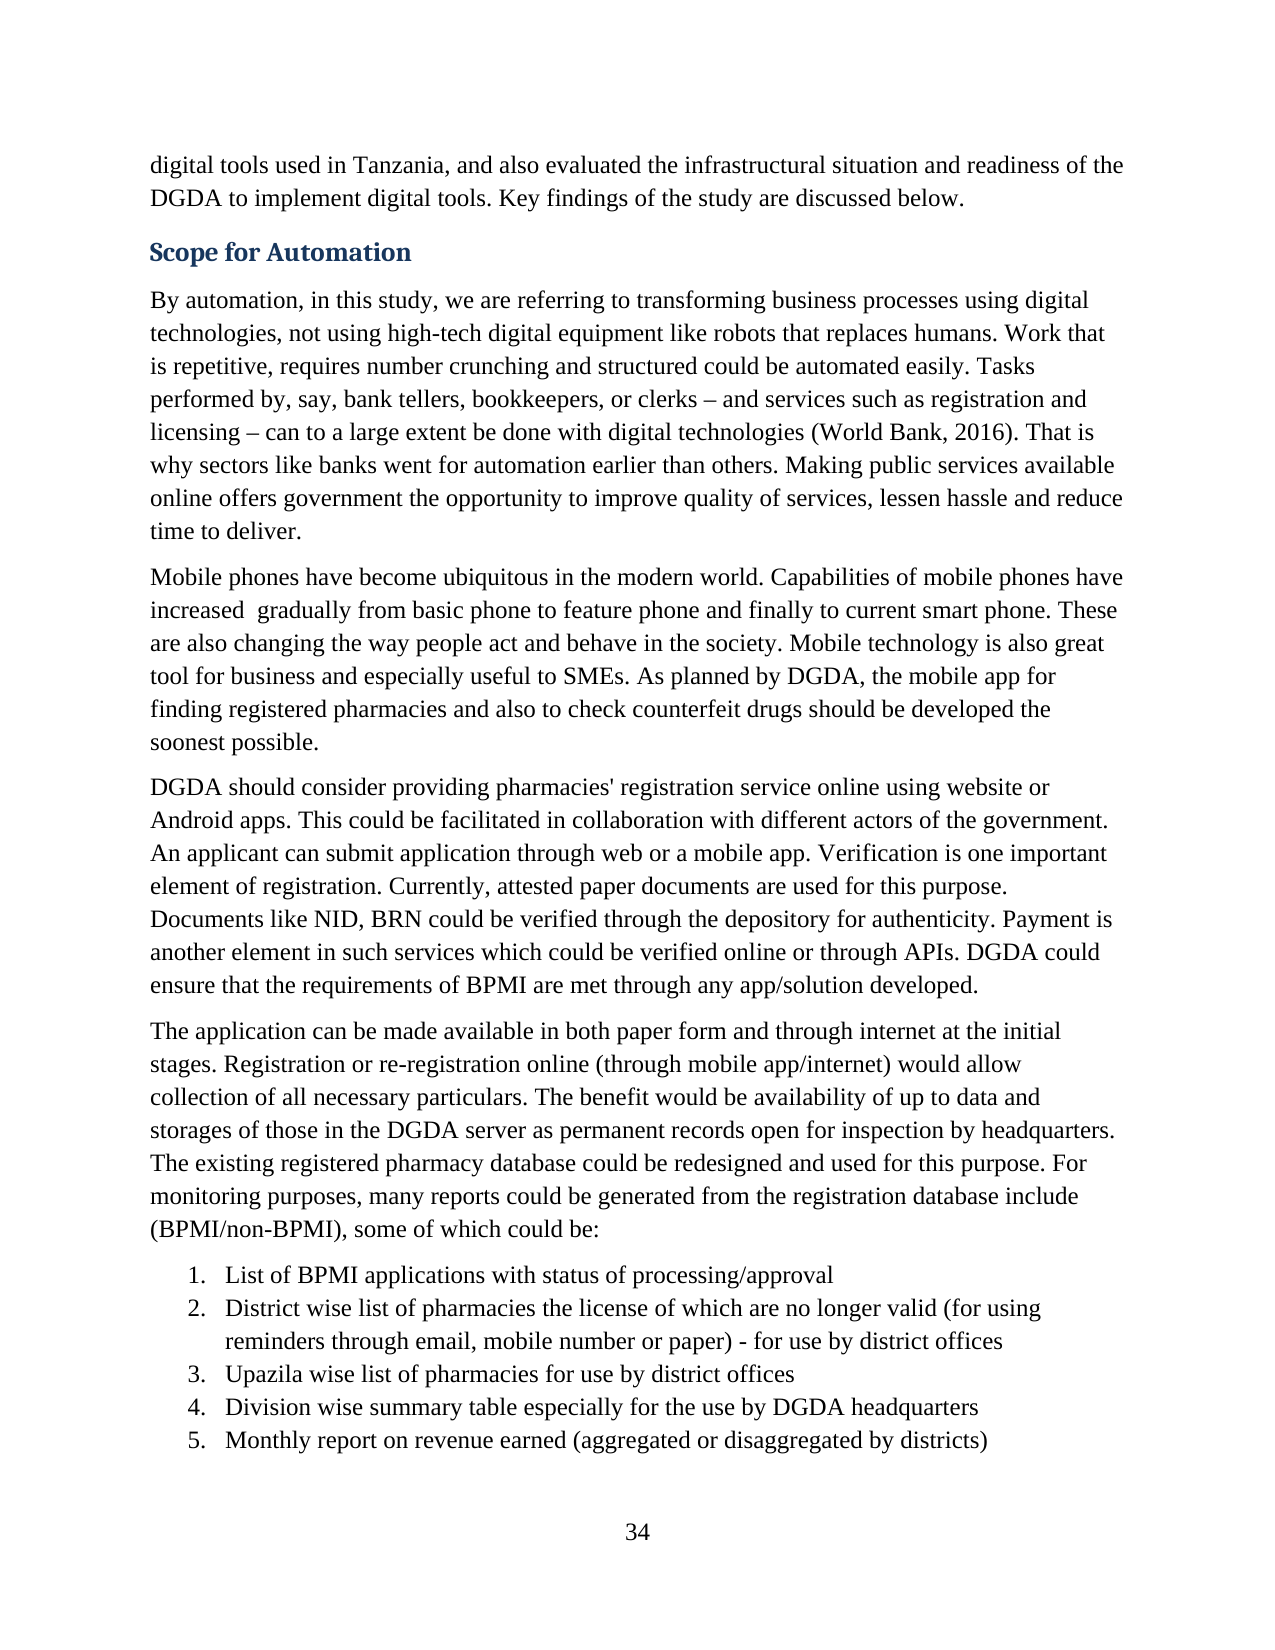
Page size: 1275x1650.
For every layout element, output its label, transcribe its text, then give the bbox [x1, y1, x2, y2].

list Upazila wise list of pharmacies for use by district offices [187, 1359, 1125, 1387]
list List of BPMI applications with status of processing/approval [187, 1260, 1125, 1288]
text By automation, in this study, we are referring to transforming business processes using digital technologies, not using high-tech digital equipment like robots that replaces humans. Work that is repetitive, requires number crunching and structured could be automated easily. Tasks performed by, say, bank tellers, bookkeepers, or clerks – and services such as registration and licensing – can to a large extent be done with digital technologies (World Bank, 2016). That is why sectors like banks went for automation earlier than others. Making public services available online offers government the opportunity to improve quality of services, lessen hassle and reduce time to deliver. [150, 285, 1125, 545]
subtitle Scope for Automation [150, 237, 1125, 268]
text DGDA should consider providing pharmacies' registration service online using website or Android apps. This could be facilitated in collaboration with different actors of the government. An applicant can submit application through web or a mobile app. Verification is one important element of registration. Currently, attested paper documents are used for this purpose. Documents like NID, BRN could be verified through the depository for authenticity. Payment is another element in such services which could be verified online or through APIs. DGDA could ensure that the requirements of BPMI are met through any app/solution developed. [150, 772, 1125, 999]
list Monthly report on revenue earned (aggregated or disaggregated by districts) [187, 1425, 1125, 1453]
text Mobile phones have become ubiquitous in the modern world. Capabilities of mobile phones have increased gradually from basic phone to feature phone and finally to current smart phone. These are also changing the way people act and behave in the society. Mobile technology is also great tool for business and especially useful to SMEs. As planned by DGDA, the mobile app for finding registered pharmacies and also to check counterfeit drugs should be developed the soonest possible. [150, 562, 1125, 756]
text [150, 150, 1125, 212]
text The application can be made available in both paper form and through internet at the initial stages. Registration or re-registration online (through mobile app/internet) would allow collection of all necessary particulars. The benefit would be availability of up to data and storages of those in the DGDA server as permanent records open for inspection by headquarters. The existing registered pharmacy database could be redesigned and used for this purpose. For monitoring purposes, many reports could be generated from the registration database include (BPMI/non-BPMI), some of which could be: [150, 1016, 1125, 1243]
list District wise list of pharmacies the license of which are no longer valid (for using reminders through email, mobile number or paper) - for use by district offices [187, 1293, 1125, 1354]
list Division wise summary table especially for the use by DGDA headquarters [187, 1392, 1125, 1421]
